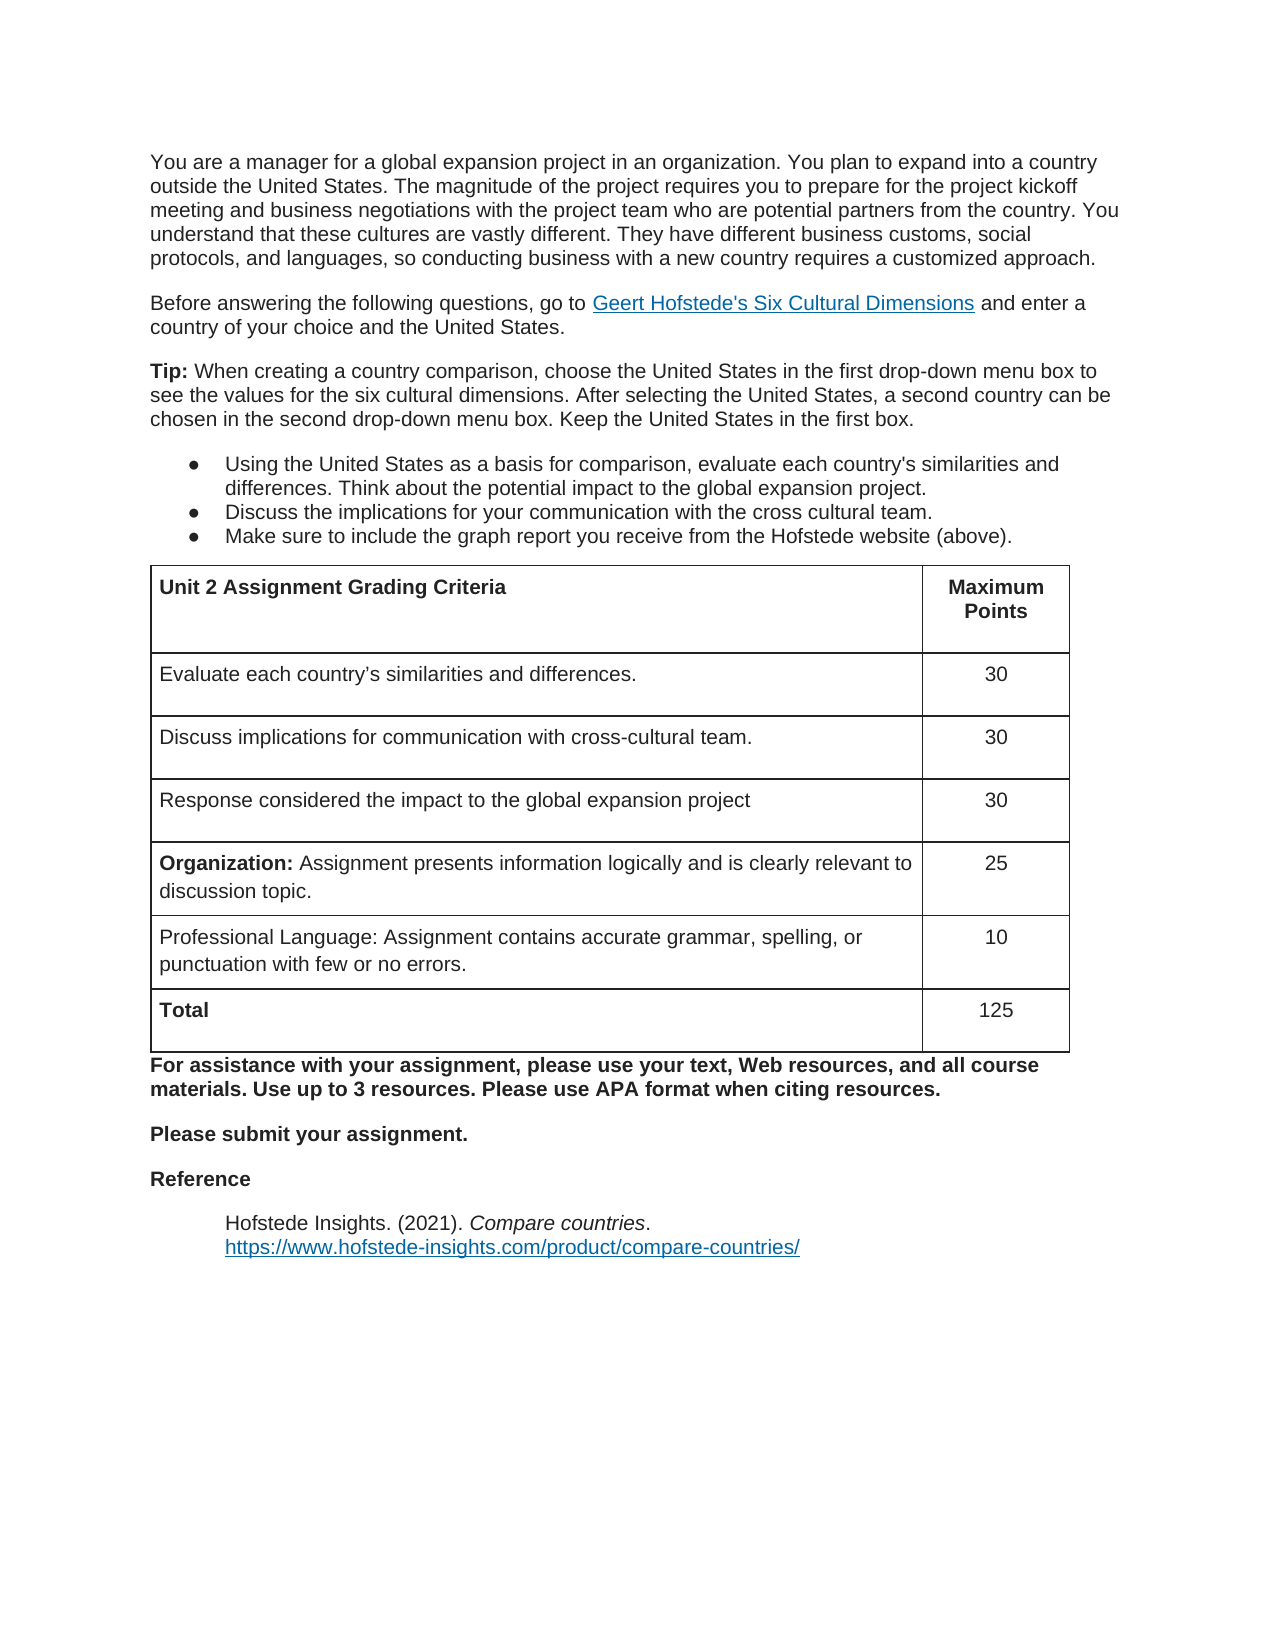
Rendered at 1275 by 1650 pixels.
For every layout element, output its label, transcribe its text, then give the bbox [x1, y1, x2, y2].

table_header Maximum Points [923, 566, 1069, 652]
table_cell 30 [923, 717, 1069, 778]
text You are a manager for a global expansion project in an organization. You plan to expand into a country outside the United States. The magnitude of the project requires you to prepare for the project kickoff meeting and business negotiations with the project team who are potential partners from the country. You understand that these cultures are vastly different. They have different business customs, social protocols, and languages, so conducting business with a new country requires a customized approach. [150, 150, 1125, 270]
text Hofstede Insights. (2021). Compare countries. https://www.hofstede-insights.com/product/compare-countries/ [225, 1211, 1125, 1259]
list Discuss the implications for your communication with the cross cultural team. [187, 500, 1125, 524]
text For assistance with your assignment, please use your text, Web resources, and all course materials. Use up to 3 resources. Please use APA format when citing resources. [150, 1053, 1125, 1101]
list Make sure to include the graph report you receive from the Hofstede website (above). [187, 524, 1125, 548]
text Before answering the following questions, go to Geert Hofstede's Six Cultural Dimensions and enter a country of your choice and the United States. [150, 291, 1125, 338]
table_cell Organization: Assignment presents information logically and is clearly relevant to discussion topic. [152, 843, 922, 915]
table_cell Response considered the impact to the global expansion project [152, 780, 922, 841]
table_cell 30 [923, 654, 1069, 715]
table_cell 10 [923, 916, 1069, 988]
table_cell 125 [923, 990, 1069, 1051]
table_cell 25 [923, 843, 1069, 915]
table_cell Evaluate each country’s similarities and differences. [152, 654, 922, 715]
text Tip: When creating a country comparison, choose the United States in the first drop-down menu box to see the values for the six cultural dimensions. After selecting the United States, a second country can be chosen in the second drop-down menu box. Keep the United States in the first box. [150, 359, 1125, 431]
table_header Unit 2 Assignment Grading Criteria [152, 566, 922, 652]
table_cell Discuss implications for communication with cross-cultural team. [152, 717, 922, 778]
text Please submit your assignment. [150, 1122, 1125, 1146]
list Using the United States as a basis for comparison, evaluate each country's similarities and differences. Think about the potential impact to the global expansion project. [187, 452, 1125, 500]
text Reference [150, 1166, 1125, 1190]
table_cell 30 [923, 780, 1069, 841]
table_cell Professional Language: Assignment contains accurate grammar, spelling, or punctuation with few or no errors. [152, 916, 922, 988]
table_cell Total [152, 990, 922, 1051]
